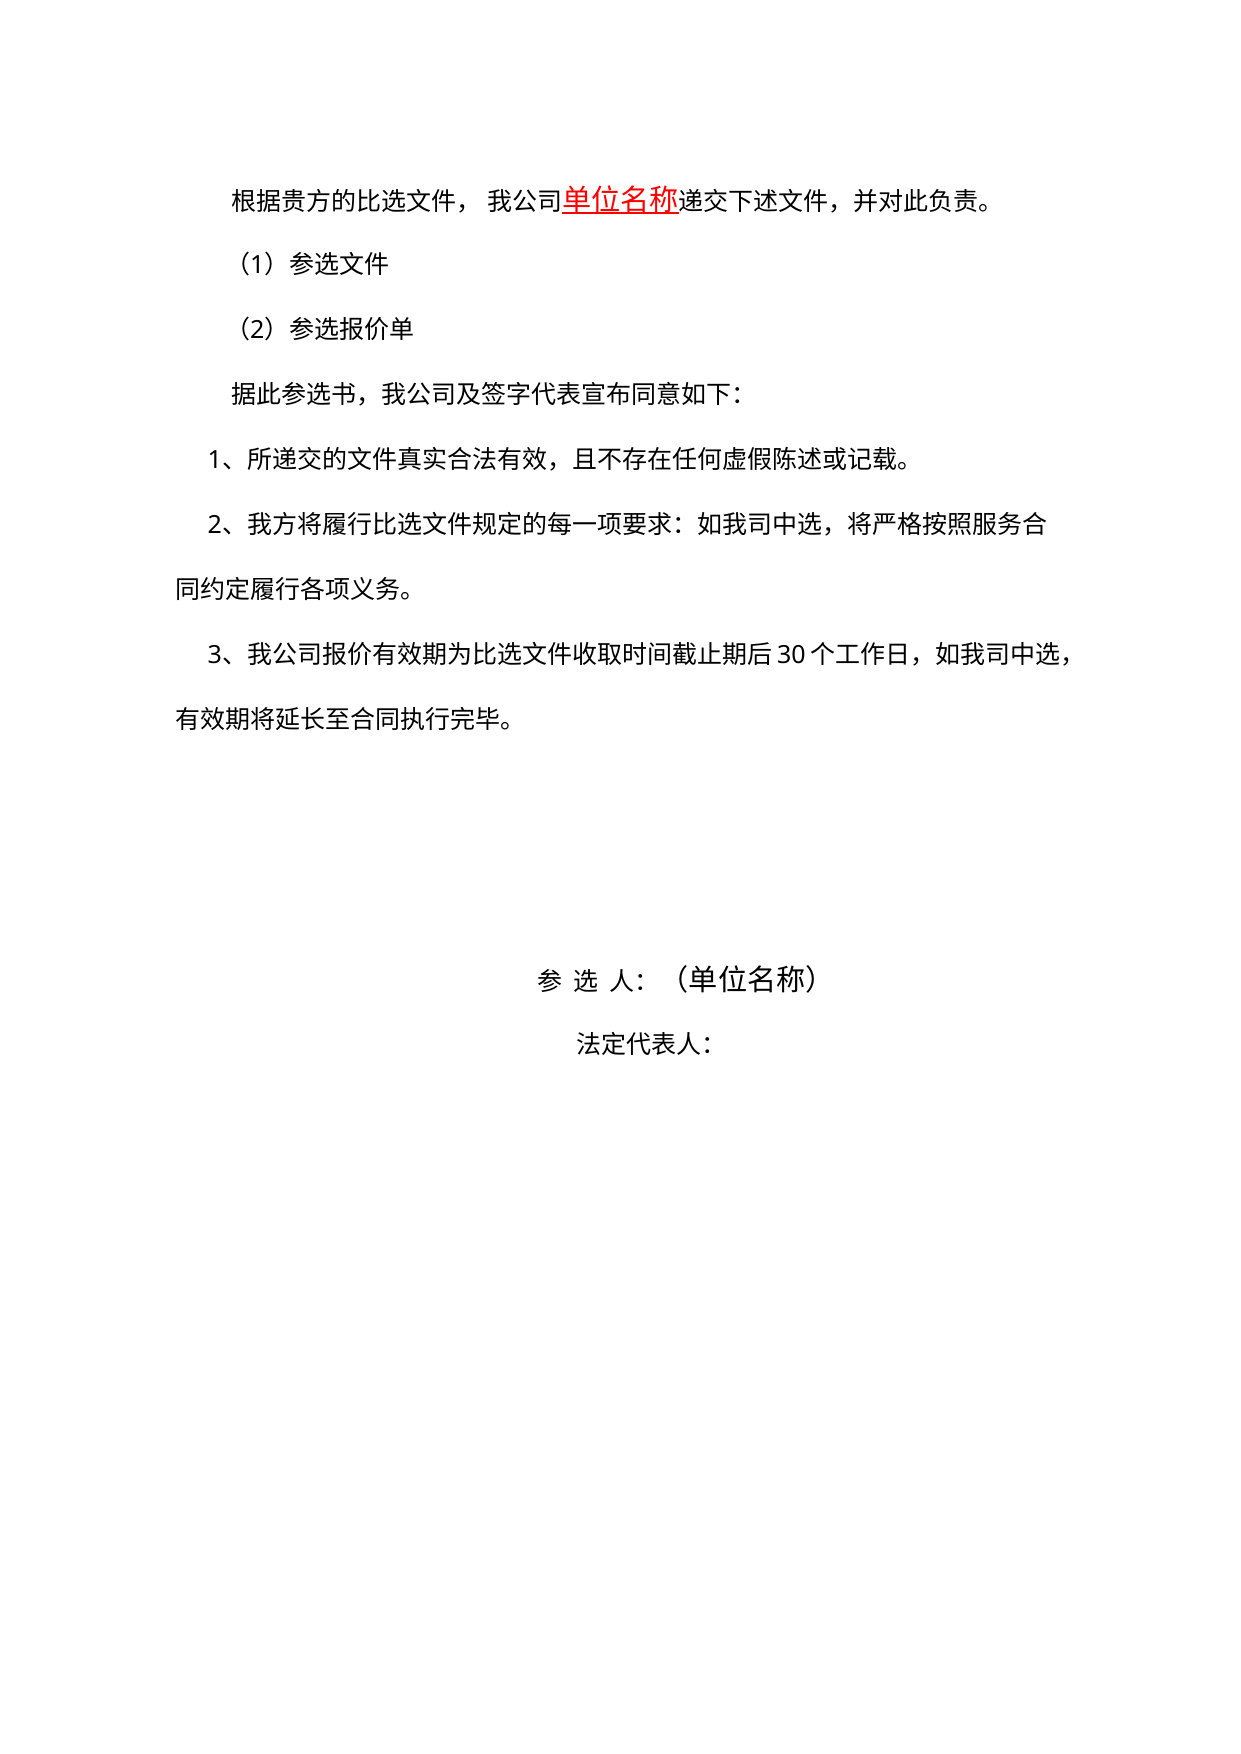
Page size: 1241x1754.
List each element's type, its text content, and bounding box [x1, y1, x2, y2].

text 2、我方将履行比选文件规定的每一项要求：如我司中选，将严格按照服务合同约定履行各项义务。 [175, 490, 1065, 620]
text 根据贵方的比选文件， 我公司单位名称递交下述文件，并对此负责。 [175, 165, 1065, 230]
text 据此参选书，我公司及签字代表宣布同意如下： [175, 360, 1065, 425]
text 1、所递交的文件真实合法有效，且不存在任何虚假陈述或记载。 [175, 425, 1065, 490]
text 参 选 人：（单位名称） [175, 945, 1065, 1010]
text 3、我公司报价有效期为比选文件收取时间截止期后30个工作日，如我司中选，有效期将延长至合同执行完毕。 [175, 620, 1065, 750]
text 法定代表人： [175, 1010, 1065, 1075]
text （2）参选报价单 [175, 295, 1065, 360]
text （1）参选文件 [175, 230, 1065, 295]
